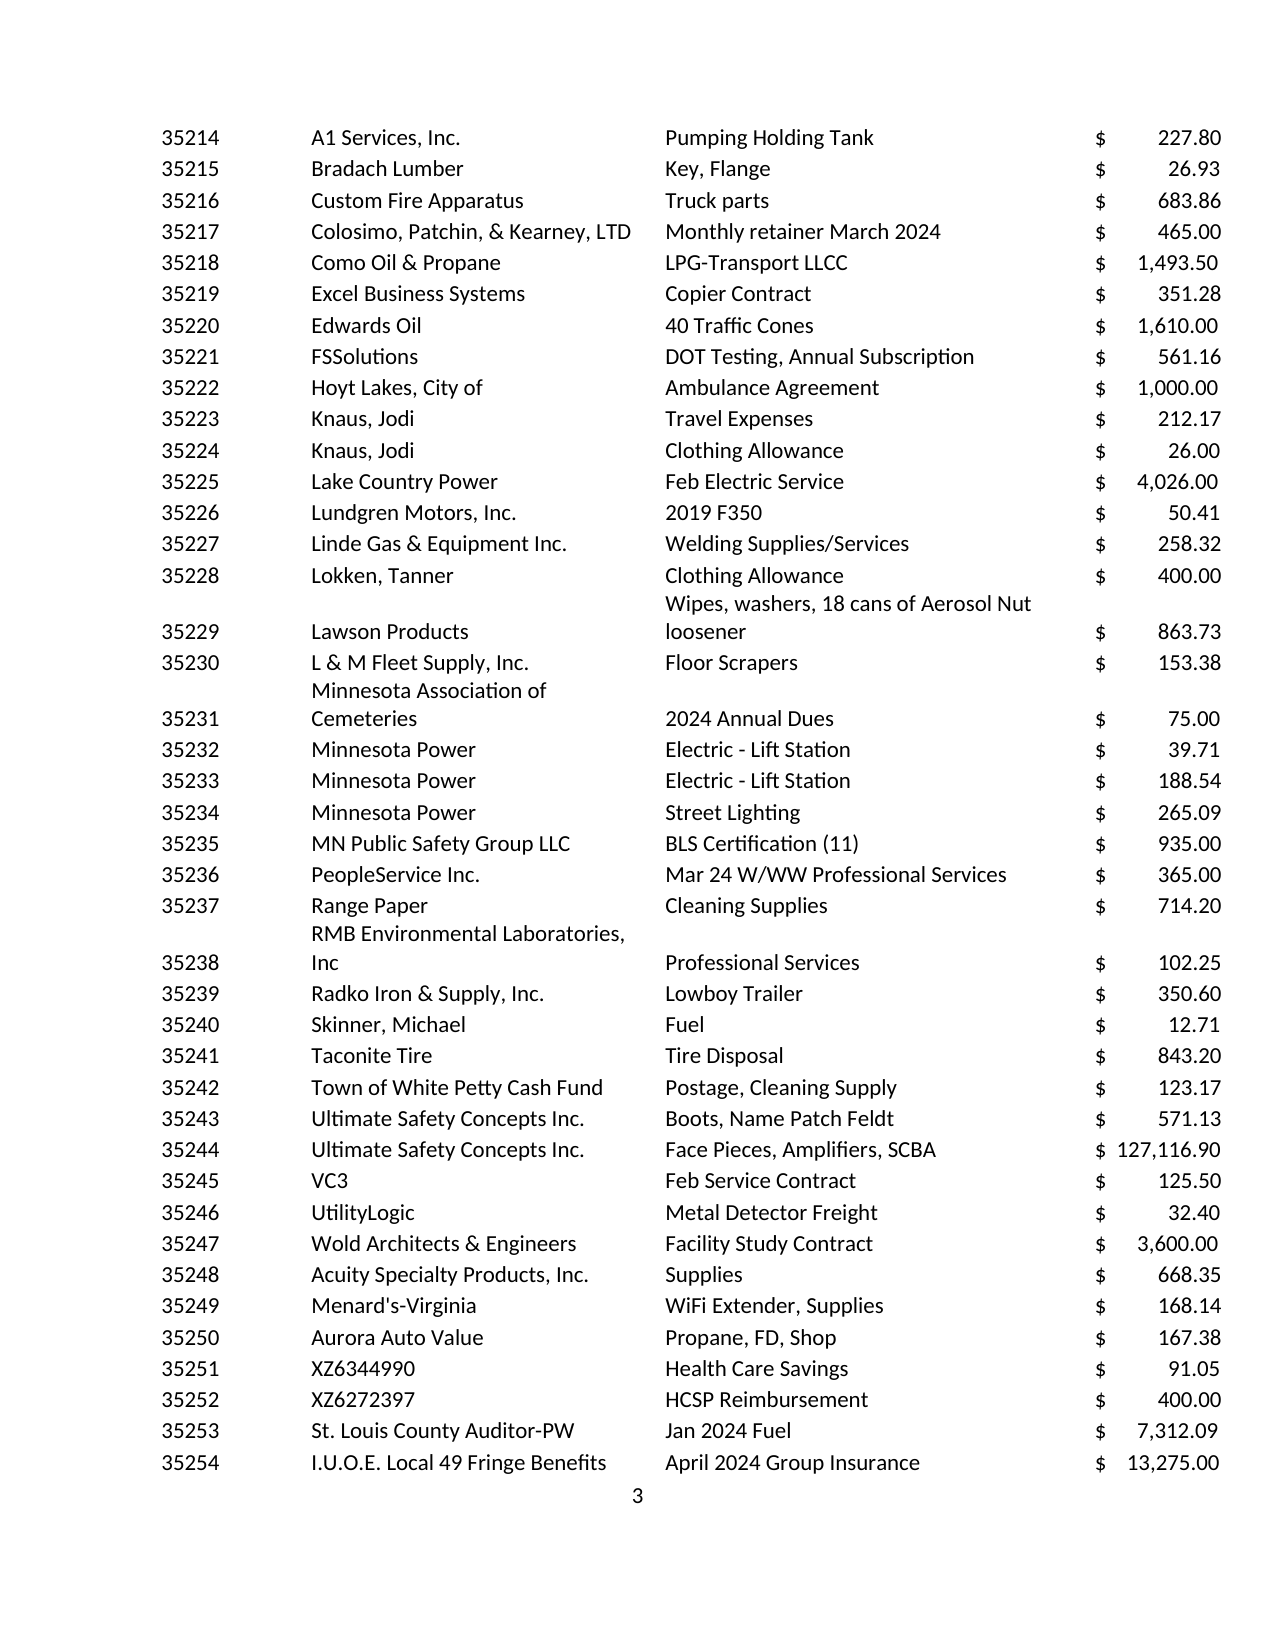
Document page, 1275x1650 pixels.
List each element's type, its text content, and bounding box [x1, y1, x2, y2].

table_cell Skinner, Michael [300, 1007, 654, 1038]
table_cell 35249 [150, 1288, 300, 1319]
table_cell 35252 [150, 1382, 300, 1413]
table_cell Fuel [654, 1007, 1078, 1038]
table_cell $ 26.93 [1078, 151, 1248, 182]
table_cell 35223 [150, 401, 300, 432]
table_cell Tire Disposal [654, 1038, 1078, 1069]
table_cell Clothing Allowance [654, 558, 1078, 589]
table_cell $ 153.38 [1078, 645, 1248, 676]
table_cell Edwards Oil [300, 308, 654, 339]
table_cell 35228 [150, 558, 300, 589]
table_cell 2019 F350 [654, 495, 1078, 526]
table_cell $ 683.86 [1078, 183, 1248, 214]
table_cell Feb Service Contract [654, 1163, 1078, 1194]
table_cell $ 168.14 [1078, 1288, 1248, 1319]
table_cell Truck parts [654, 183, 1078, 214]
table_cell 35225 [150, 464, 300, 495]
table_cell $ 227.80 [1078, 120, 1248, 151]
table_cell Monthly retainer March 2024 [654, 214, 1078, 245]
table_cell Wold Architects & Engineers [300, 1226, 654, 1257]
table_cell Aurora Auto Value [300, 1319, 654, 1351]
table_cell 35247 [150, 1226, 300, 1257]
table_cell $ 258.32 [1078, 526, 1248, 557]
table_cell 35234 [150, 795, 300, 826]
table_cell $ 350.60 [1078, 976, 1248, 1007]
table_cell $ 1,493.50 [1078, 245, 1248, 276]
table_cell $ 351.28 [1078, 276, 1248, 307]
table_cell $ 465.00 [1078, 214, 1248, 245]
table_cell $ 400.00 [1078, 1382, 1248, 1413]
table_cell 35233 [150, 763, 300, 794]
table_cell Welding Supplies/Services [654, 526, 1078, 557]
table_cell 35238 [150, 920, 300, 976]
table_cell Lake Country Power [300, 464, 654, 495]
table_cell Knaus, Jodi [300, 433, 654, 464]
table_cell 35216 [150, 183, 300, 214]
table_cell Lokken, Tanner [300, 558, 654, 589]
table_cell 35244 [150, 1132, 300, 1163]
table_cell $ 127,116.90 [1078, 1132, 1248, 1163]
table_cell 35229 [150, 589, 300, 645]
table_cell 35253 [150, 1413, 300, 1444]
table_cell XZ6344990 [300, 1351, 654, 1382]
table_cell Excel Business Systems [300, 276, 654, 307]
table_cell Metal Detector Freight [654, 1194, 1078, 1226]
table_cell Wipes, washers, 18 cans of Aerosol Nut loosener [654, 589, 1078, 645]
table_cell Postage, Cleaning Supply [654, 1069, 1078, 1101]
table_cell Minnesota Power [300, 763, 654, 794]
table_cell April 2024 Group Insurance [654, 1444, 1078, 1476]
table_cell Minnesota Power [300, 795, 654, 826]
table_cell Key, Flange [654, 151, 1078, 182]
table_cell 35214 [150, 120, 300, 151]
table_cell Mar 24 W/WW Professional Services [654, 857, 1078, 888]
table_cell $ 365.00 [1078, 857, 1248, 888]
table_cell Lundgren Motors, Inc. [300, 495, 654, 526]
table_cell XZ6272397 [300, 1382, 654, 1413]
table_cell MN Public Safety Group LLC [300, 826, 654, 857]
table_cell $ 863.73 [1078, 589, 1248, 645]
table_cell 35246 [150, 1194, 300, 1226]
table_cell $ 843.20 [1078, 1038, 1248, 1069]
table_cell FSSolutions [300, 339, 654, 370]
table_cell $ 561.16 [1078, 339, 1248, 370]
table_cell 2024 Annual Dues [654, 676, 1078, 732]
table_cell Ultimate Safety Concepts Inc. [300, 1101, 654, 1132]
table_cell $ 4,026.00 [1078, 464, 1248, 495]
table_cell RMB Environmental Laboratories, Inc [300, 920, 654, 976]
table_cell $ 668.35 [1078, 1257, 1248, 1288]
table_cell $ 265.09 [1078, 795, 1248, 826]
table_cell Clothing Allowance [654, 433, 1078, 464]
table_cell 35251 [150, 1351, 300, 1382]
table_cell Pumping Holding Tank [654, 120, 1078, 151]
table_cell $ 3,600.00 [1078, 1226, 1248, 1257]
table_cell 35215 [150, 151, 300, 182]
table_cell $ 39.71 [1078, 732, 1248, 763]
table_cell 35254 [150, 1444, 300, 1476]
table_cell $ 26.00 [1078, 433, 1248, 464]
table_cell 35219 [150, 276, 300, 307]
table_cell $ 1,610.00 [1078, 308, 1248, 339]
table_cell Range Paper [300, 888, 654, 919]
table_cell UtilityLogic [300, 1194, 654, 1226]
table_cell LPG-Transport LLCC [654, 245, 1078, 276]
table_cell 35232 [150, 732, 300, 763]
table_cell Minnesota Association of Cemeteries [300, 676, 654, 732]
table_cell 35221 [150, 339, 300, 370]
table_cell $ 102.25 [1078, 920, 1248, 976]
table_cell $ 400.00 [1078, 558, 1248, 589]
table_cell $ 32.40 [1078, 1194, 1248, 1226]
table_cell 35217 [150, 214, 300, 245]
table_cell Health Care Savings [654, 1351, 1078, 1382]
table_cell Lawson Products [300, 589, 654, 645]
table_cell $ 188.54 [1078, 763, 1248, 794]
table_cell PeopleService Inc. [300, 857, 654, 888]
table_cell Cleaning Supplies [654, 888, 1078, 919]
table_cell Ultimate Safety Concepts Inc. [300, 1132, 654, 1163]
table_cell $ 167.38 [1078, 1319, 1248, 1351]
table_cell Copier Contract [654, 276, 1078, 307]
table_cell Professional Services [654, 920, 1078, 976]
table_cell 35250 [150, 1319, 300, 1351]
table_cell 35218 [150, 245, 300, 276]
table_cell Ambulance Agreement [654, 370, 1078, 401]
table_cell 35227 [150, 526, 300, 557]
table_cell 35242 [150, 1069, 300, 1101]
table_cell Boots, Name Patch Feldt [654, 1101, 1078, 1132]
table_cell 35240 [150, 1007, 300, 1038]
table_cell L & M Fleet Supply, Inc. [300, 645, 654, 676]
table_cell 35245 [150, 1163, 300, 1194]
table_cell 40 Traffic Cones [654, 308, 1078, 339]
table_cell Hoyt Lakes, City of [300, 370, 654, 401]
table_cell Propane, FD, Shop [654, 1319, 1078, 1351]
table_cell 35235 [150, 826, 300, 857]
table_cell Feb Electric Service [654, 464, 1078, 495]
table_cell $ 50.41 [1078, 495, 1248, 526]
table_cell $ 123.17 [1078, 1069, 1248, 1101]
table_cell Custom Fire Apparatus [300, 183, 654, 214]
table_cell Face Pieces, Amplifiers, SCBA [654, 1132, 1078, 1163]
table_cell Electric - Lift Station [654, 763, 1078, 794]
table_cell Minnesota Power [300, 732, 654, 763]
table_cell HCSP Reimbursement [654, 1382, 1078, 1413]
table_cell Jan 2024 Fuel [654, 1413, 1078, 1444]
table_cell DOT Testing, Annual Subscription [654, 339, 1078, 370]
table_cell Lowboy Trailer [654, 976, 1078, 1007]
table_cell 35241 [150, 1038, 300, 1069]
table_cell $ 1,000.00 [1078, 370, 1248, 401]
table_cell $ 571.13 [1078, 1101, 1248, 1132]
table_cell A1 Services, Inc. [300, 120, 654, 151]
table_cell 35224 [150, 433, 300, 464]
table_cell Linde Gas & Equipment Inc. [300, 526, 654, 557]
table_cell 35231 [150, 676, 300, 732]
table_cell $ 212.17 [1078, 401, 1248, 432]
table_cell St. Louis County Auditor-PW [300, 1413, 654, 1444]
table_cell Electric - Lift Station [654, 732, 1078, 763]
table_cell 35237 [150, 888, 300, 919]
table_cell Floor Scrapers [654, 645, 1078, 676]
table_cell Street Lighting [654, 795, 1078, 826]
table_cell Travel Expenses [654, 401, 1078, 432]
table_cell Radko Iron & Supply, Inc. [300, 976, 654, 1007]
table_cell 35220 [150, 308, 300, 339]
table_cell $ 125.50 [1078, 1163, 1248, 1194]
table_cell $ 935.00 [1078, 826, 1248, 857]
table_cell $ 714.20 [1078, 888, 1248, 919]
table_cell 35226 [150, 495, 300, 526]
table_cell 35239 [150, 976, 300, 1007]
table_cell $ 13,275.00 [1078, 1444, 1248, 1476]
table_cell 35230 [150, 645, 300, 676]
table_cell 35243 [150, 1101, 300, 1132]
table_cell Supplies [654, 1257, 1078, 1288]
table_cell 35236 [150, 857, 300, 888]
table_cell Bradach Lumber [300, 151, 654, 182]
table_cell 35248 [150, 1257, 300, 1288]
table_cell $ 7,312.09 [1078, 1413, 1248, 1444]
table_cell Town of White Petty Cash Fund [300, 1069, 654, 1101]
table_cell Taconite Tire [300, 1038, 654, 1069]
table_cell $ 75.00 [1078, 676, 1248, 732]
table_cell I.U.O.E. Local 49 Fringe Benefits [300, 1444, 654, 1476]
table_cell Knaus, Jodi [300, 401, 654, 432]
table_cell BLS Certification (11) [654, 826, 1078, 857]
table_cell Como Oil & Propane [300, 245, 654, 276]
table_cell WiFi Extender, Supplies [654, 1288, 1078, 1319]
table_cell $ 91.05 [1078, 1351, 1248, 1382]
table_cell VC3 [300, 1163, 654, 1194]
table_cell Acuity Specialty Products, Inc. [300, 1257, 654, 1288]
table_cell Facility Study Contract [654, 1226, 1078, 1257]
table_cell $ 12.71 [1078, 1007, 1248, 1038]
table_cell Colosimo, Patchin, & Kearney, LTD [300, 214, 654, 245]
table_cell Menard's-Virginia [300, 1288, 654, 1319]
table_cell 35222 [150, 370, 300, 401]
